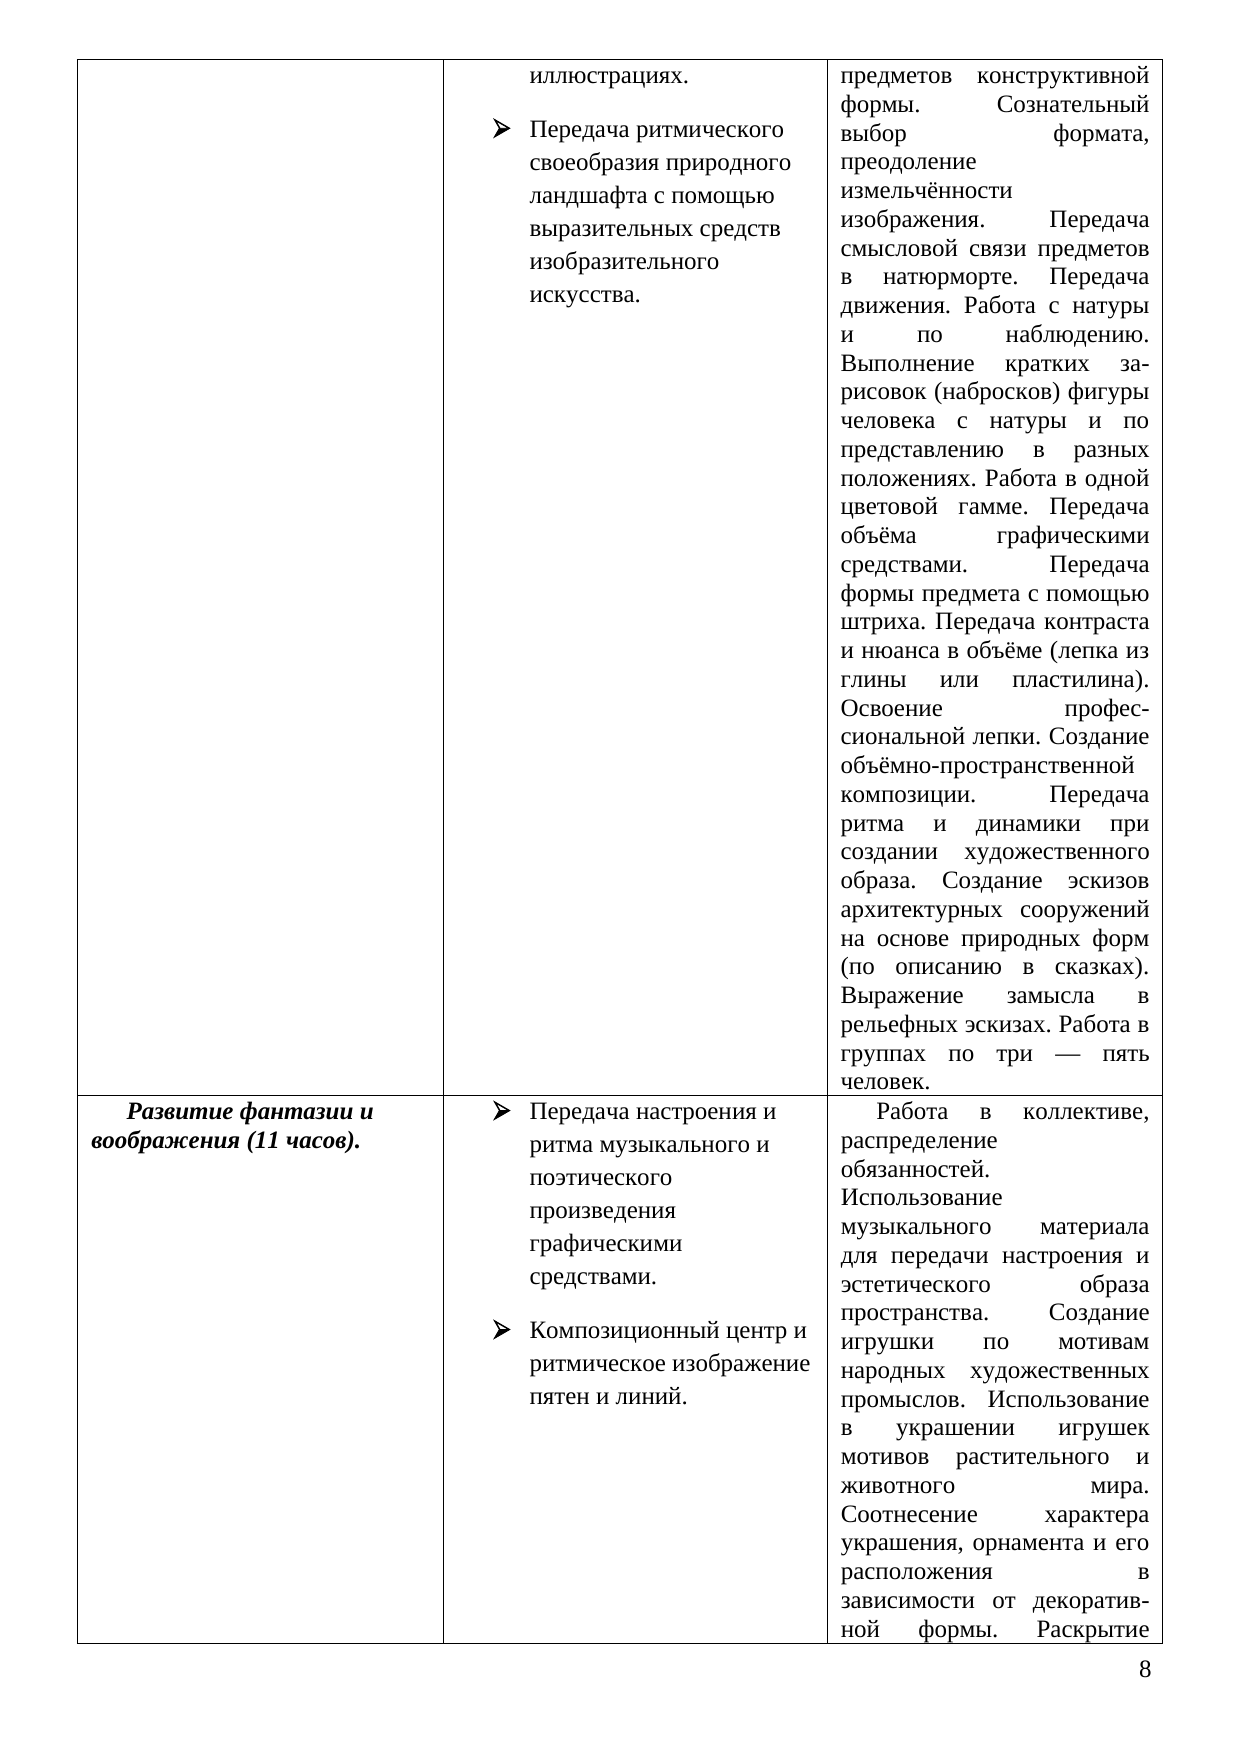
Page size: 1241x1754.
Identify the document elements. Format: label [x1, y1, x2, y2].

table_cell [828, 1096, 1162, 1642]
table_cell [78, 1096, 443, 1642]
table_cell [444, 1096, 827, 1642]
table_cell [78, 60, 443, 1095]
table_cell [828, 60, 1162, 1095]
table_cell [444, 60, 827, 1095]
